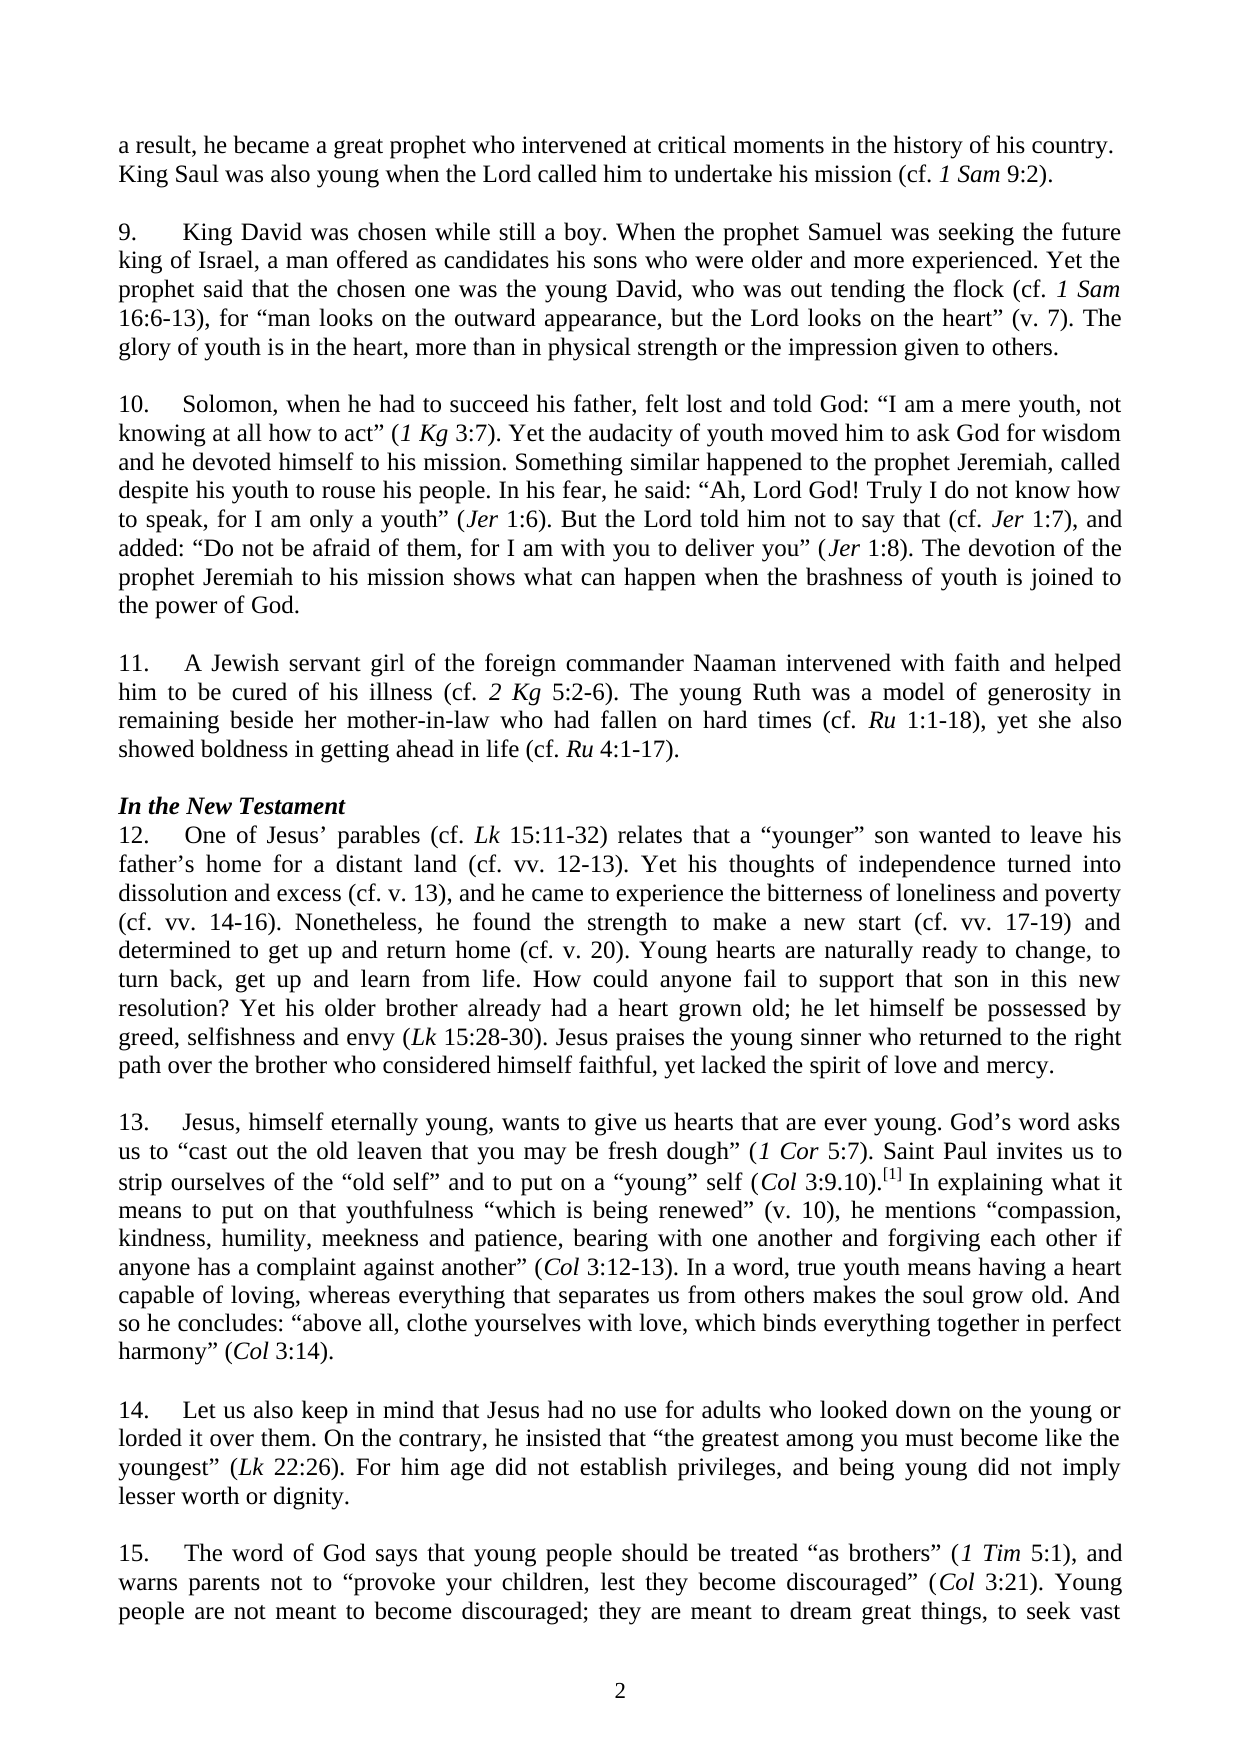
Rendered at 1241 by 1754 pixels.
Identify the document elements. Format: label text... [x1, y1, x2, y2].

list A Jewish servant girl of the foreign commander Naaman intervened with faith and helped him to be cured of his illness (cf. 2 Kg 5:2-6). The young Ruth was a model of generosity in remaining beside her mother-in-law who had fallen on hard times (cf. Ru 1:1-18), yet she also showed boldness in getting ahead in life (cf. Ru 4:1-17). [118, 648, 1122, 763]
list Let us also keep in mind that Jesus had no use for adults who looked down on the young or lorded it over them. On the contrary, he insisted that “the greatest among you must become like the youngest” (Lk 22:26). For him age did not establish privileges, and being young did not imply lesser worth or dignity. [118, 1395, 1122, 1510]
list The word of God says that young people should be treated “as brothers” (1 Tim 5:1), and warns parents not to “provoke your children, lest they become discouraged” (Col 3:21). Young people are not meant to become discouraged; they are meant to dream great things, to seek vast [118, 1538, 1122, 1625]
list Jesus, himself eternally young, wants to give us hearts that are ever young. God’s word asks us to “cast out the old leaven that you may be fresh dough” (1 Cor 5:7). Saint Paul invites us to strip ourselves of the “old self” and to put on a “young” self (Col 3:9.10).[1] In explaining what it means to put on that youthfulness “which is being renewed” (v. 10), he mentions “compassion, kindness, humility, meekness and patience, bearing with one another and forgiving each other if anyone has a complaint against another” (Col 3:12-13). In a word, true youth means having a heart capable of loving, whereas everything that separates us from others makes the soul grow old. And so he concludes: “above all, clothe yourselves with love, which binds everything together in perfect harmony” (Col 3:14). [118, 1108, 1122, 1365]
list One of Jesus’ parables (cf. Lk 15:11-32) relates that a “younger” son wanted to leave his father’s home for a distant land (cf. vv. 12-13). Yet his thoughts of independence turned into dissolution and excess (cf. v. 13), and he came to experience the bitterness of loneliness and poverty (cf. vv. 14-16). Nonetheless, he found the strength to make a new start (cf. vv. 17-19) and determined to get up and return home (cf. v. 20). Young hearts are naturally ready to change, to turn back, get up and learn from life. How could anyone fail to support that son in this new resolution? Yet his older brother already had a heart grown old; he let himself be possessed by greed, selfishness and envy (Lk 15:28-30). Jesus praises the young sinner who returned to the right path over the brother who considered himself faithful, yet lacked the spirit of love and mercy. [118, 821, 1122, 1079]
subtitle In the New Testament [118, 792, 1134, 821]
list Solomon, when he had to succeed his father, felt lost and told God: “I am a mere youth, not knowing at all how to act” (1 Kg 3:7). Yet the audacity of youth moved him to ask God for wisdom and he devoted himself to his mission. Something similar happened to the prophet Jeremiah, called despite his youth to rouse his people. In his fear, he said: “Ah, Lord God! Truly I do not know how to speak, for I am only a youth” (Jer 1:6). But the Lord told him not to say that (cf. Jer 1:7), and added: “Do not be afraid of them, for I am with you to deliver you” (Jer 1:8). The devotion of the prophet Jeremiah to his mission shows what can happen when the brashness of youth is joined to the power of God. [118, 389, 1122, 619]
list King David was chosen while still a boy. When the prophet Samuel was seeking the future king of Israel, a man offered as candidates his sons who were older and more experienced. Yet the prophet said that the chosen one was the young David, who was out tending the flock (cf. 1 Sam 16:6-13), for “man looks on the outward appearance, but the Lord looks on the heart” (v. 7). The glory of youth is in the heart, more than in physical strength or the impression given to others. [118, 217, 1122, 360]
text a result, he became a great prophet who intervened at critical moments in the history of his country. King Saul was also young when the Lord called him to undertake his mission (cf. 1 Sam 9:2). [118, 130, 1115, 188]
